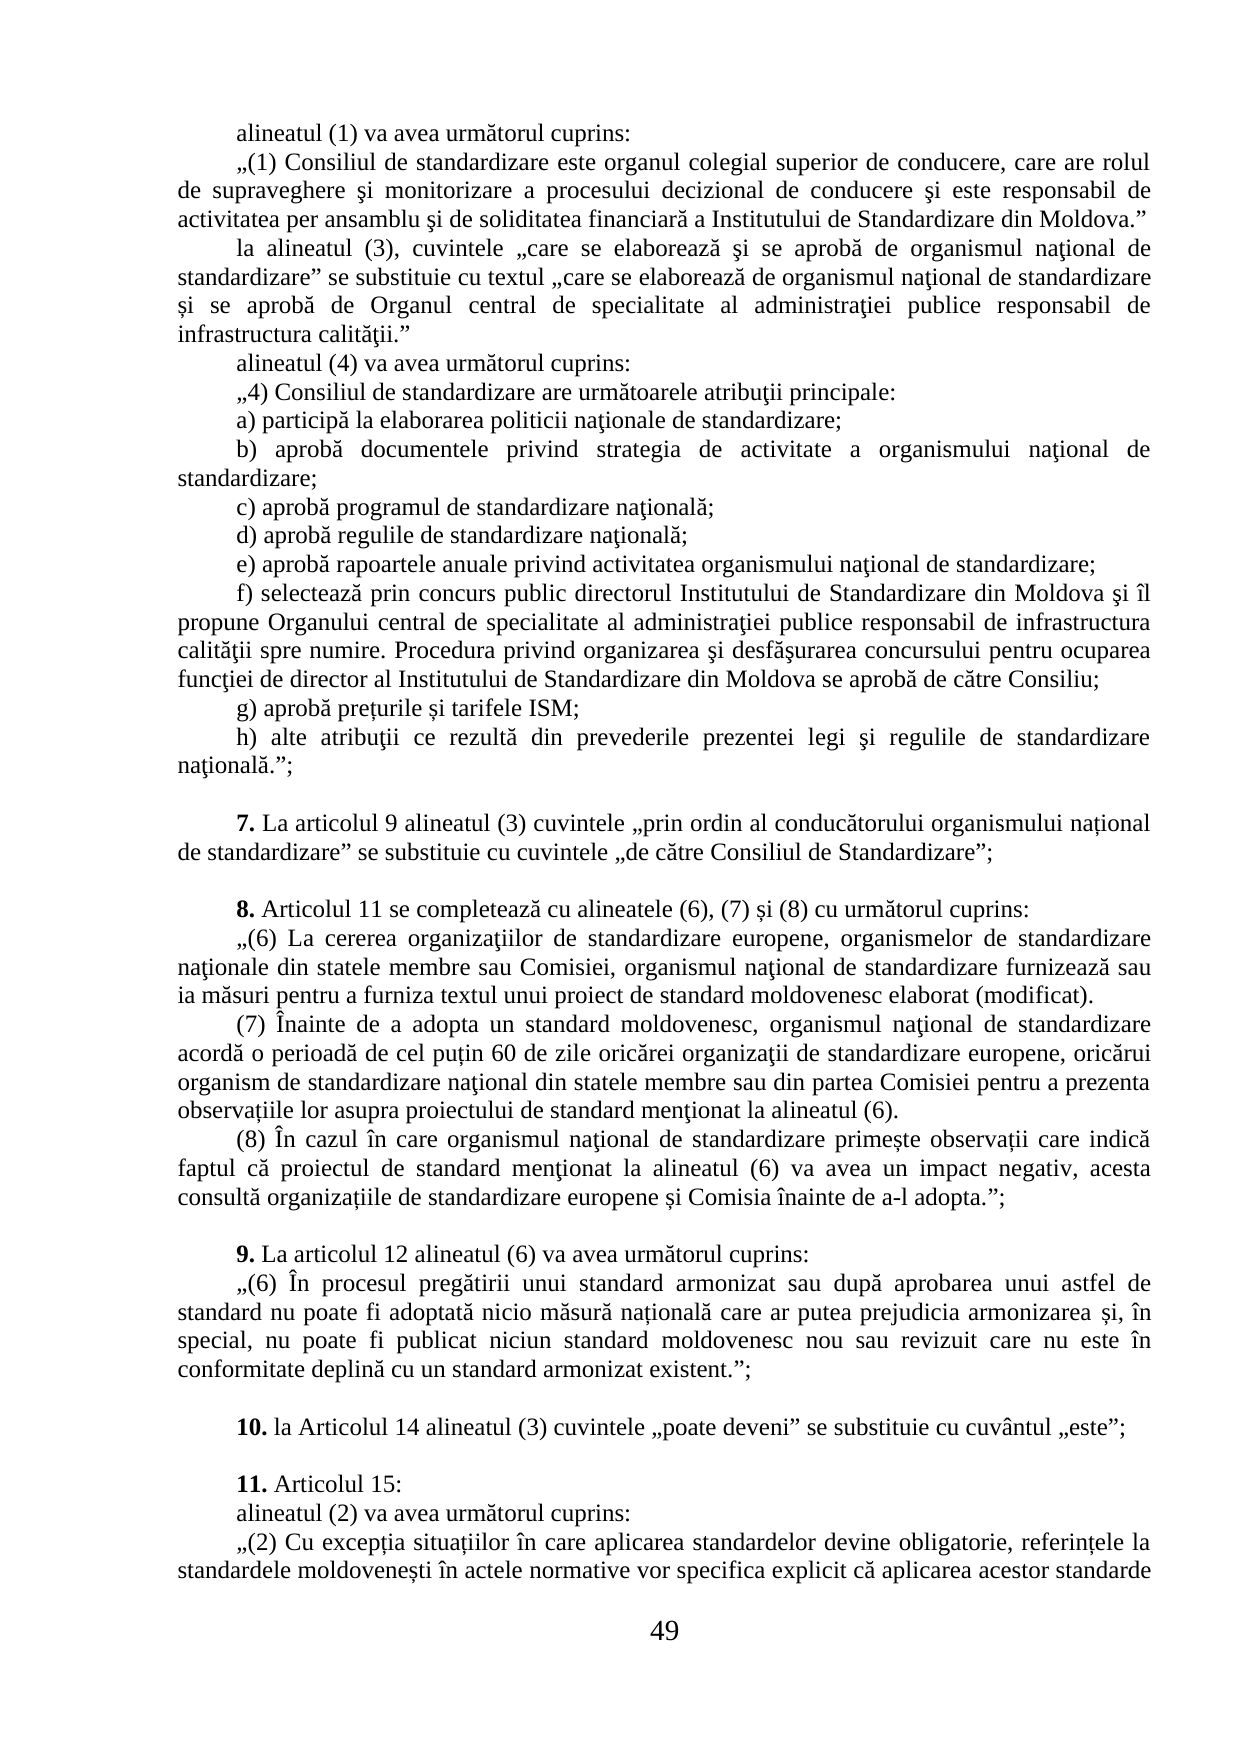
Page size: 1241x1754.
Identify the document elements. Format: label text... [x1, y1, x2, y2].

text „4) Consiliul de standardizare are următoarele atribuţii principale: [177, 377, 1152, 406]
text alineatul (2) va avea următorul cuprins: [177, 1498, 1152, 1527]
text „(1) Consiliul de standardizare este organul colegial superior de conducere, care are rolul de supraveghere şi monitorizare a procesului decizional de conducere şi este responsabil de activitatea per ansamblu şi de soliditatea financiară a Institutului de Standardizare din Moldova.” [177, 147, 1152, 233]
text „(6) În procesul pregătirii unui standard armonizat sau după aprobarea unui astfel de standard nu poate fi adoptată nicio măsură națională care ar putea prejudicia armonizarea și, în special, nu poate fi publicat niciun standard moldovenesc nou sau revizuit care nu este în conformitate deplină cu un standard armonizat existent.”; [177, 1268, 1152, 1383]
text h) alte atribuţii ce rezultă din prevederile prezentei legi şi regulile de standardizare naţională.”; [177, 722, 1152, 779]
text „(6) La cererea organizaţiilor de standardizare europene, organismelor de standardizare naţionale din statele membre sau Comisiei, organismul naţional de standardizare furnizează sau ia măsuri pentru a furniza textul unui proiect de standard moldovenesc elaborat (modificat). [177, 923, 1152, 1009]
text 7. La articolul 9 alineatul (3) cuvintele „prin ordin al conducătorului organismului național de standardizare” se substituie cu cuvintele „de către Consiliul de Standardizare”; [177, 808, 1152, 866]
text d) aprobă regulile de standardizare naţională; [177, 521, 1152, 549]
text la alineatul (3), cuvintele „care se elaborează şi se aprobă de organismul naţional de standardizare” se substituie cu textul „care se elaborează de organismul naţional de standardizare și se aprobă de Organul central de specialitate al administraţiei publice responsabil de infrastructura calităţii.” [177, 233, 1152, 348]
text (8) În cazul în care organismul naţional de standardizare primește observații care indică faptul că proiectul de standard menţionat la alineatul (6) va avea un impact negativ, acesta consultă organizațiile de standardizare europene și Comisia înainte de a-l adopta.”; [177, 1124, 1152, 1211]
text b) aprobă documentele privind strategia de activitate a organismului naţional de standardizare; [177, 434, 1152, 492]
text alineatul (1) va avea următorul cuprins: [177, 118, 1152, 147]
text e) aprobă rapoartele anuale privind activitatea organismului naţional de standardizare; [177, 549, 1152, 578]
text alineatul (4) va avea următorul cuprins: [177, 348, 1152, 377]
text a) participă la elaborarea politicii naţionale de standardizare; [177, 406, 1152, 434]
text 10. la Articolul 14 alineatul (3) cuvintele „poate deveni” se substituie cu cuvântul „este”; [177, 1412, 1152, 1441]
text g) aprobă prețurile și tarifele ISM; [177, 693, 1152, 722]
text c) aprobă programul de standardizare naţională; [177, 492, 1152, 521]
text (7) Înainte de a adopta un standard moldovenesc, organismul naţional de standardizare acordă o perioadă de cel puțin 60 de zile oricărei organizaţii de standardizare europene, oricărui organism de standardizare naţional din statele membre sau din partea Comisiei pentru a prezenta observațiile lor asupra proiectului de standard menţionat la alineatul (6). [177, 1009, 1152, 1124]
text 9. La articolul 12 alineatul (6) va avea următorul cuprins: [177, 1239, 1152, 1268]
text 11. Articolul 15: [177, 1469, 1152, 1498]
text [177, 1527, 1152, 1584]
text f) selectează prin concurs public directorul Institutului de Standardizare din Moldova şi îl propune Organului central de specialitate al administraţiei publice responsabil de infrastructura calităţii spre numire. Procedura privind organizarea şi desfăşurarea concursului pentru ocuparea funcţiei de director al Institutului de Standardizare din Moldova se aprobă de către Consiliu; [177, 578, 1152, 693]
text 8. Articolul 11 se completează cu alineatele (6), (7) și (8) cu următorul cuprins: [177, 894, 1152, 923]
